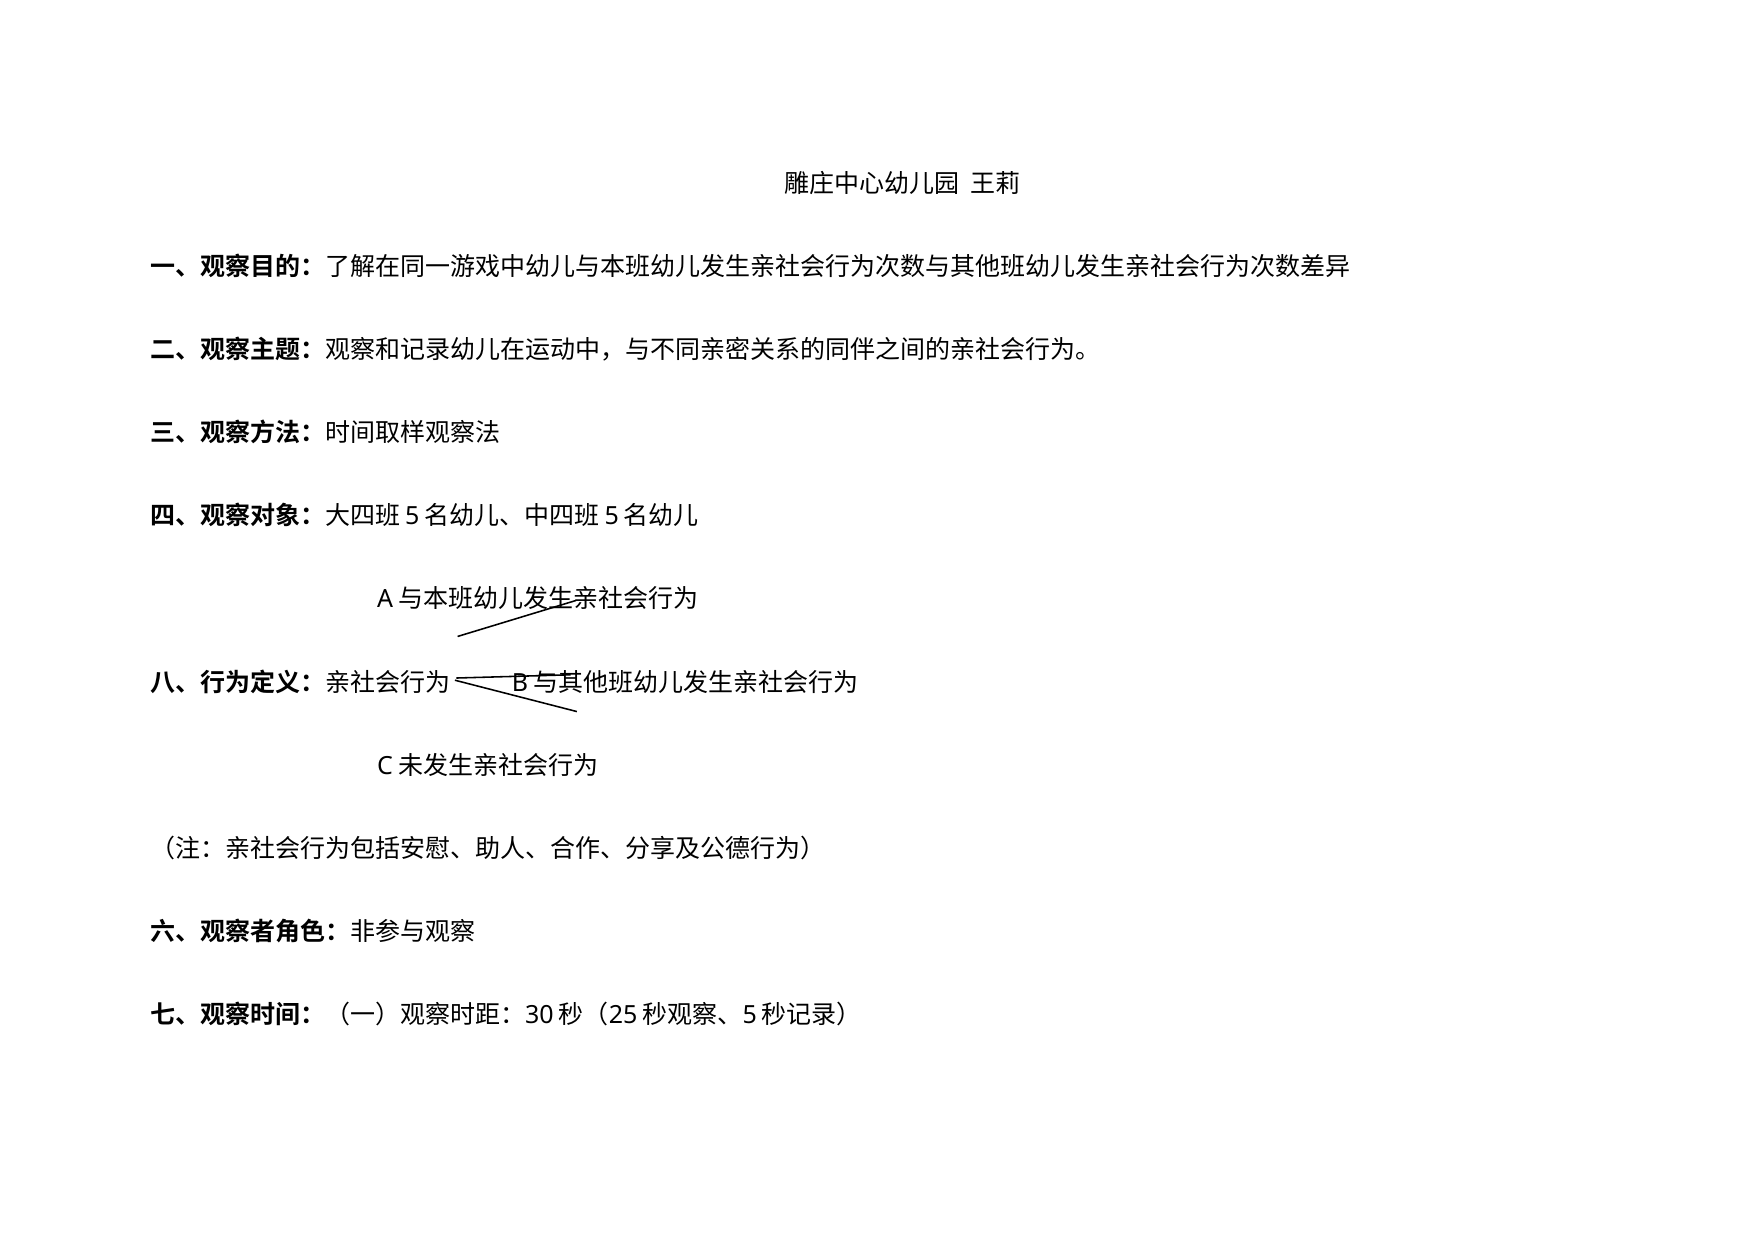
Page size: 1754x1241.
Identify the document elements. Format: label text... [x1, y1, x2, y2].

text 三、观察方法：时间取样观察法 [150, 398, 1604, 463]
text 四、观察对象：大四班5名幼儿、中四班5名幼儿 [150, 481, 1604, 546]
text 六、观察者角色：非参与观察 [150, 897, 1604, 962]
text A与本班幼儿发生亲社会行为 [150, 564, 1604, 629]
list 二、观察主题：观察和记录幼儿在运动中，与不同亲密关系的同伴之间的亲社会行为。 [150, 315, 1604, 380]
list 一、观察目的：了解在同一游戏中幼儿与本班幼儿发生亲社会行为次数与其他班幼儿发生亲社会行为次数差异 [150, 232, 1604, 297]
list 行为定义：亲社会行为 B与其他班幼儿发生亲社会行为 [150, 648, 1604, 713]
text 七、观察时间：（一）观察时距：30秒（25秒观察、5秒记录） [150, 980, 1604, 1045]
text C未发生亲社会行为 [150, 731, 1604, 796]
text 雕庄中心幼儿园 王莉 [200, 149, 1604, 214]
text （注：亲社会行为包括安慰、助人、合作、分享及公德行为） [150, 814, 1604, 879]
